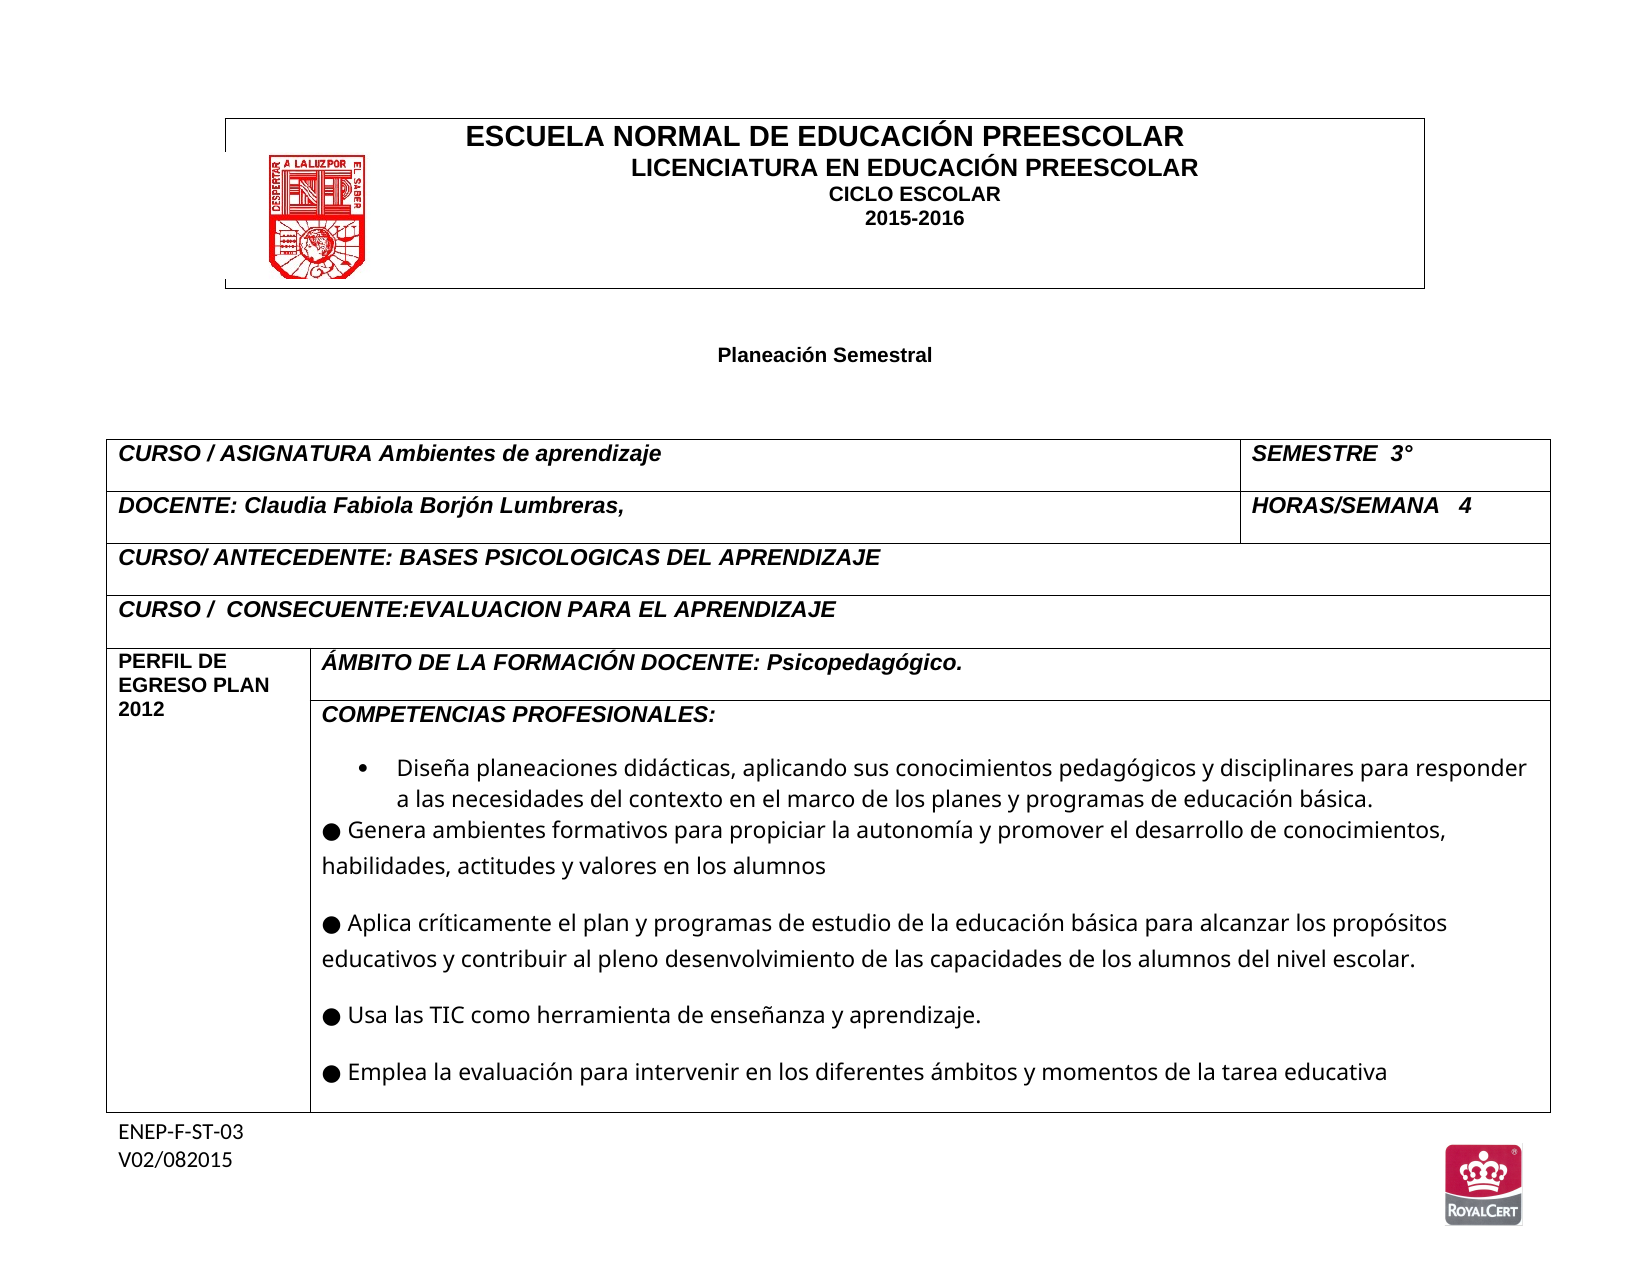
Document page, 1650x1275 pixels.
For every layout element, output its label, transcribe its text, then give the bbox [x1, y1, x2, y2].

table_header SEMESTRE 3° [1241, 440, 1550, 491]
table_cell CURSO / CONSECUENTE:EVALUACION PARA EL APRENDIZAJE [107, 596, 1550, 647]
table_cell CURSO/ ANTECEDENTE: BASES PSICOLOGICAS DEL APRENDIZAJE [107, 544, 1550, 595]
table_cell ÁMBITO DE LA FORMACIÓN DOCENTE: Psicopedagógico. [311, 649, 1550, 699]
text Planeación Semestral [118, 342, 1532, 366]
picture [1444, 1143, 1523, 1226]
table_cell HORAS/SEMANA 4 [1241, 492, 1550, 543]
table_header CURSO / ASIGNATURA Ambientes de aprendizaje [107, 440, 1240, 491]
table_header ESCUELA NORMAL DE EDUCACIÓN PREESCOLAR LICENCIATURA EN EDUCACIÓN PREESCOLAR CICLO ESCOLAR 2015-2016 [226, 119, 1424, 288]
table_cell DOCENTE: Claudia Fabiola Borjón Lumbreras, [107, 492, 1240, 543]
table_cell PERFIL DE EGRESO PLAN 2012 [107, 649, 310, 1112]
